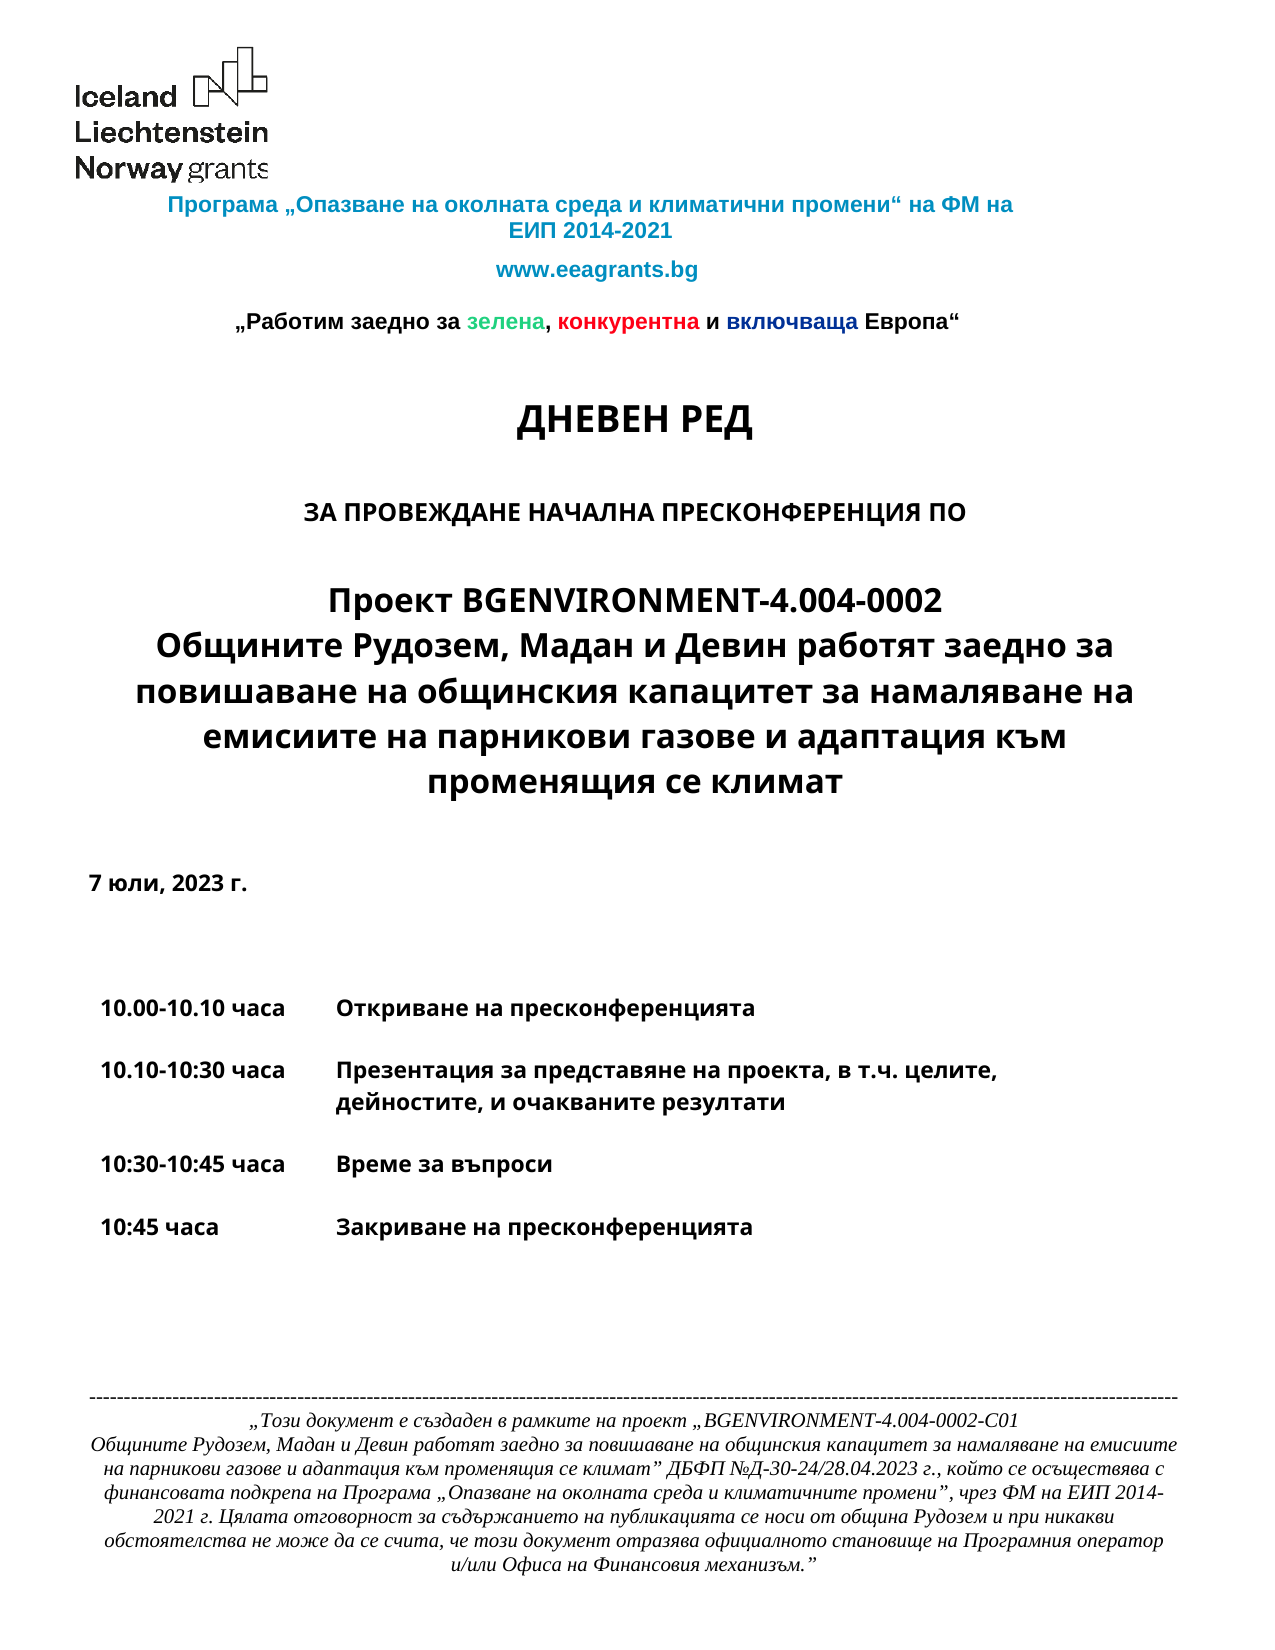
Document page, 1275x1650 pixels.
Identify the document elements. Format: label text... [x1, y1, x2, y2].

table_header 10.00-10.10 часа [89, 992, 324, 1054]
text ЗА ПРОВЕЖДАНЕ НАЧАЛНА ПРЕСКОНФЕРЕНЦИЯ ПО [89, 494, 1181, 528]
text ДНЕВЕН РЕД [89, 392, 1181, 443]
text Проект BGENVIRONMENT-4.004-0002 Общините Рудозем, Мадан и Девин работят заедно за повишаване на общинския капацитет за намаляване на емисиите на парникови газове и адаптация към променящия се климат [89, 577, 1181, 804]
table_cell 10.10-10:30 часа [89, 1054, 324, 1148]
table_cell 10:45 часа [89, 1211, 324, 1273]
picture [73, 46, 268, 181]
table_cell Презентация за представяне на проекта, в т.ч. целите, дейностите, и очакваните резултати [324, 1054, 1033, 1148]
table_cell 10:30-10:45 часа [89, 1148, 324, 1211]
table_cell Закриване на пресконференцията [324, 1211, 1033, 1273]
table_cell Време за въпроси [324, 1148, 1033, 1211]
text 7 юли, 2023 г. [89, 867, 1181, 898]
table_header Откриване на пресконференцията [324, 992, 1033, 1054]
